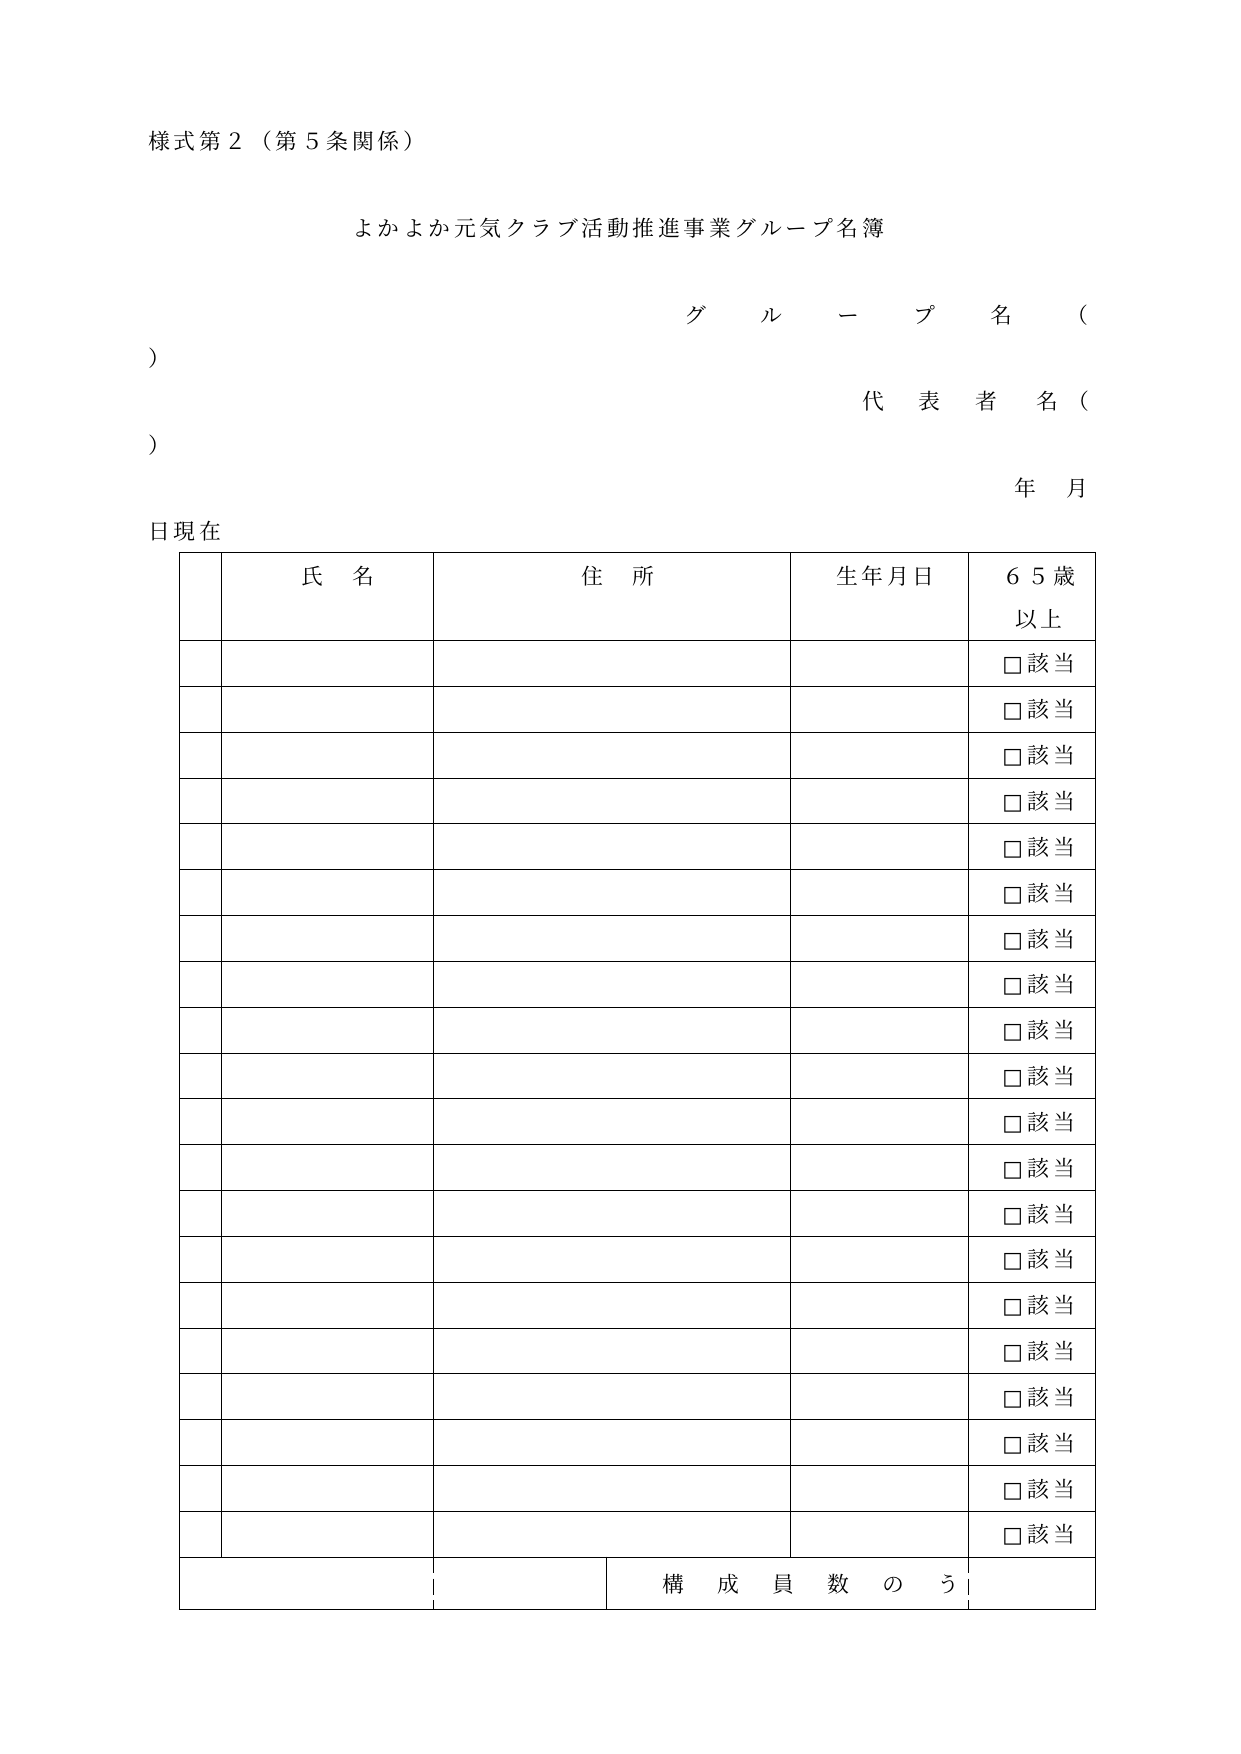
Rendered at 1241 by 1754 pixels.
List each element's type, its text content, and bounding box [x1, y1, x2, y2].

table_cell [222, 1420, 433, 1465]
table_cell [180, 1099, 221, 1144]
table_cell [791, 641, 968, 686]
table_cell [222, 1329, 433, 1373]
table_cell [791, 733, 968, 777]
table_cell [607, 1558, 968, 1609]
table_cell [222, 641, 433, 686]
text グループ名（ ） [148, 292, 1092, 379]
table_cell [434, 1145, 790, 1190]
table_cell [222, 1145, 433, 1190]
table_cell □該当 [969, 1466, 1095, 1511]
table_cell [180, 1420, 221, 1465]
table_cell [791, 1237, 968, 1282]
table_cell [434, 687, 790, 732]
table_cell [791, 1374, 968, 1419]
table_cell [791, 1466, 968, 1511]
table_cell [222, 916, 433, 961]
text 様式第２（第５条関係） [148, 119, 1092, 162]
table_cell [434, 733, 790, 777]
text 年 月 日現在 [148, 465, 1092, 552]
table_cell □該当 [969, 779, 1095, 823]
table_cell 構 成 員 数 [180, 1558, 434, 1609]
text 代表者名（ ） [148, 379, 1092, 465]
table_cell 人 [434, 1558, 606, 1609]
table_cell [434, 779, 790, 823]
table_cell [180, 779, 221, 823]
table_cell [222, 1512, 433, 1557]
table_cell [180, 1283, 221, 1327]
table_cell [222, 962, 433, 1007]
table_cell [222, 824, 433, 869]
table_cell □該当 [969, 962, 1095, 1007]
table_header 氏 名 [222, 553, 433, 640]
table_cell [434, 1512, 790, 1557]
table_cell [180, 870, 221, 915]
table_cell □該当 [969, 1008, 1095, 1052]
table_cell [434, 824, 790, 869]
table_cell [791, 1420, 968, 1465]
table_cell □該当 [969, 1374, 1095, 1419]
table_cell [791, 1008, 968, 1052]
table_cell [791, 1329, 968, 1373]
table_cell [222, 1374, 433, 1419]
table_cell □該当 [969, 1512, 1095, 1557]
table_cell [222, 1191, 433, 1236]
table_cell [180, 641, 221, 686]
table_cell □該当 [969, 1420, 1095, 1465]
table_cell [791, 779, 968, 823]
table_cell [222, 1237, 433, 1282]
table_cell [180, 1466, 221, 1511]
table_cell [180, 962, 221, 1007]
table_cell □該当 [969, 824, 1095, 869]
table_cell [791, 916, 968, 961]
table_cell [434, 1374, 790, 1419]
table_cell [791, 1054, 968, 1098]
table_cell 人 [969, 1558, 1095, 1609]
table_cell [791, 1191, 968, 1236]
table_cell [180, 1054, 221, 1098]
table_cell [791, 870, 968, 915]
table_cell [434, 1054, 790, 1098]
table_cell [222, 1008, 433, 1052]
table_cell [222, 779, 433, 823]
table_cell [791, 824, 968, 869]
text よかよか元気クラブ活動推進事業グループ名簿 [148, 205, 1092, 249]
table_cell [222, 870, 433, 915]
table_cell □該当 [969, 1099, 1095, 1144]
table_cell [434, 1420, 790, 1465]
table_cell [791, 687, 968, 732]
table_cell □該当 [969, 1237, 1095, 1282]
table_cell [222, 733, 433, 777]
table_cell [180, 1374, 221, 1419]
table_cell [180, 1145, 221, 1190]
table_cell [434, 1008, 790, 1052]
table_cell [791, 1283, 968, 1327]
table_cell [434, 1329, 790, 1373]
table_cell [791, 1512, 968, 1557]
table_cell □該当 [969, 1329, 1095, 1373]
table_cell [791, 1145, 968, 1190]
table_cell □該当 [969, 687, 1095, 732]
table_header 住 所 [434, 553, 790, 640]
table_cell [791, 962, 968, 1007]
table_cell [434, 1466, 790, 1511]
table_cell [180, 1329, 221, 1373]
table_cell [180, 733, 221, 777]
table_cell [791, 1099, 968, 1144]
table_cell [434, 1099, 790, 1144]
table_cell □該当 [969, 641, 1095, 686]
table_cell [434, 1191, 790, 1236]
table_cell [180, 1512, 221, 1557]
table_cell [434, 1237, 790, 1282]
table_cell [180, 1008, 221, 1052]
table_cell [434, 641, 790, 686]
table_cell □該当 [969, 733, 1095, 777]
table_cell □該当 [969, 1191, 1095, 1236]
table_cell [180, 687, 221, 732]
table_header 生年月日 [791, 553, 968, 640]
table_cell [222, 1283, 433, 1327]
table_cell [222, 1099, 433, 1144]
table_cell [222, 1054, 433, 1098]
table_cell [434, 916, 790, 961]
table_cell [434, 1283, 790, 1327]
table_cell □該当 [969, 1145, 1095, 1190]
table_cell [180, 824, 221, 869]
table_cell [434, 962, 790, 1007]
table_cell [222, 1466, 433, 1511]
table_header ６５歳以上 [969, 553, 1095, 640]
table_cell □該当 [969, 870, 1095, 915]
table_cell □該当 [969, 1054, 1095, 1098]
table_cell [180, 1237, 221, 1282]
table_cell □該当 [969, 1283, 1095, 1327]
table_header [180, 553, 221, 640]
table_cell [180, 916, 221, 961]
table_cell [180, 1191, 221, 1236]
table_cell □該当 [969, 916, 1095, 961]
table_cell [222, 687, 433, 732]
table_cell [434, 870, 790, 915]
